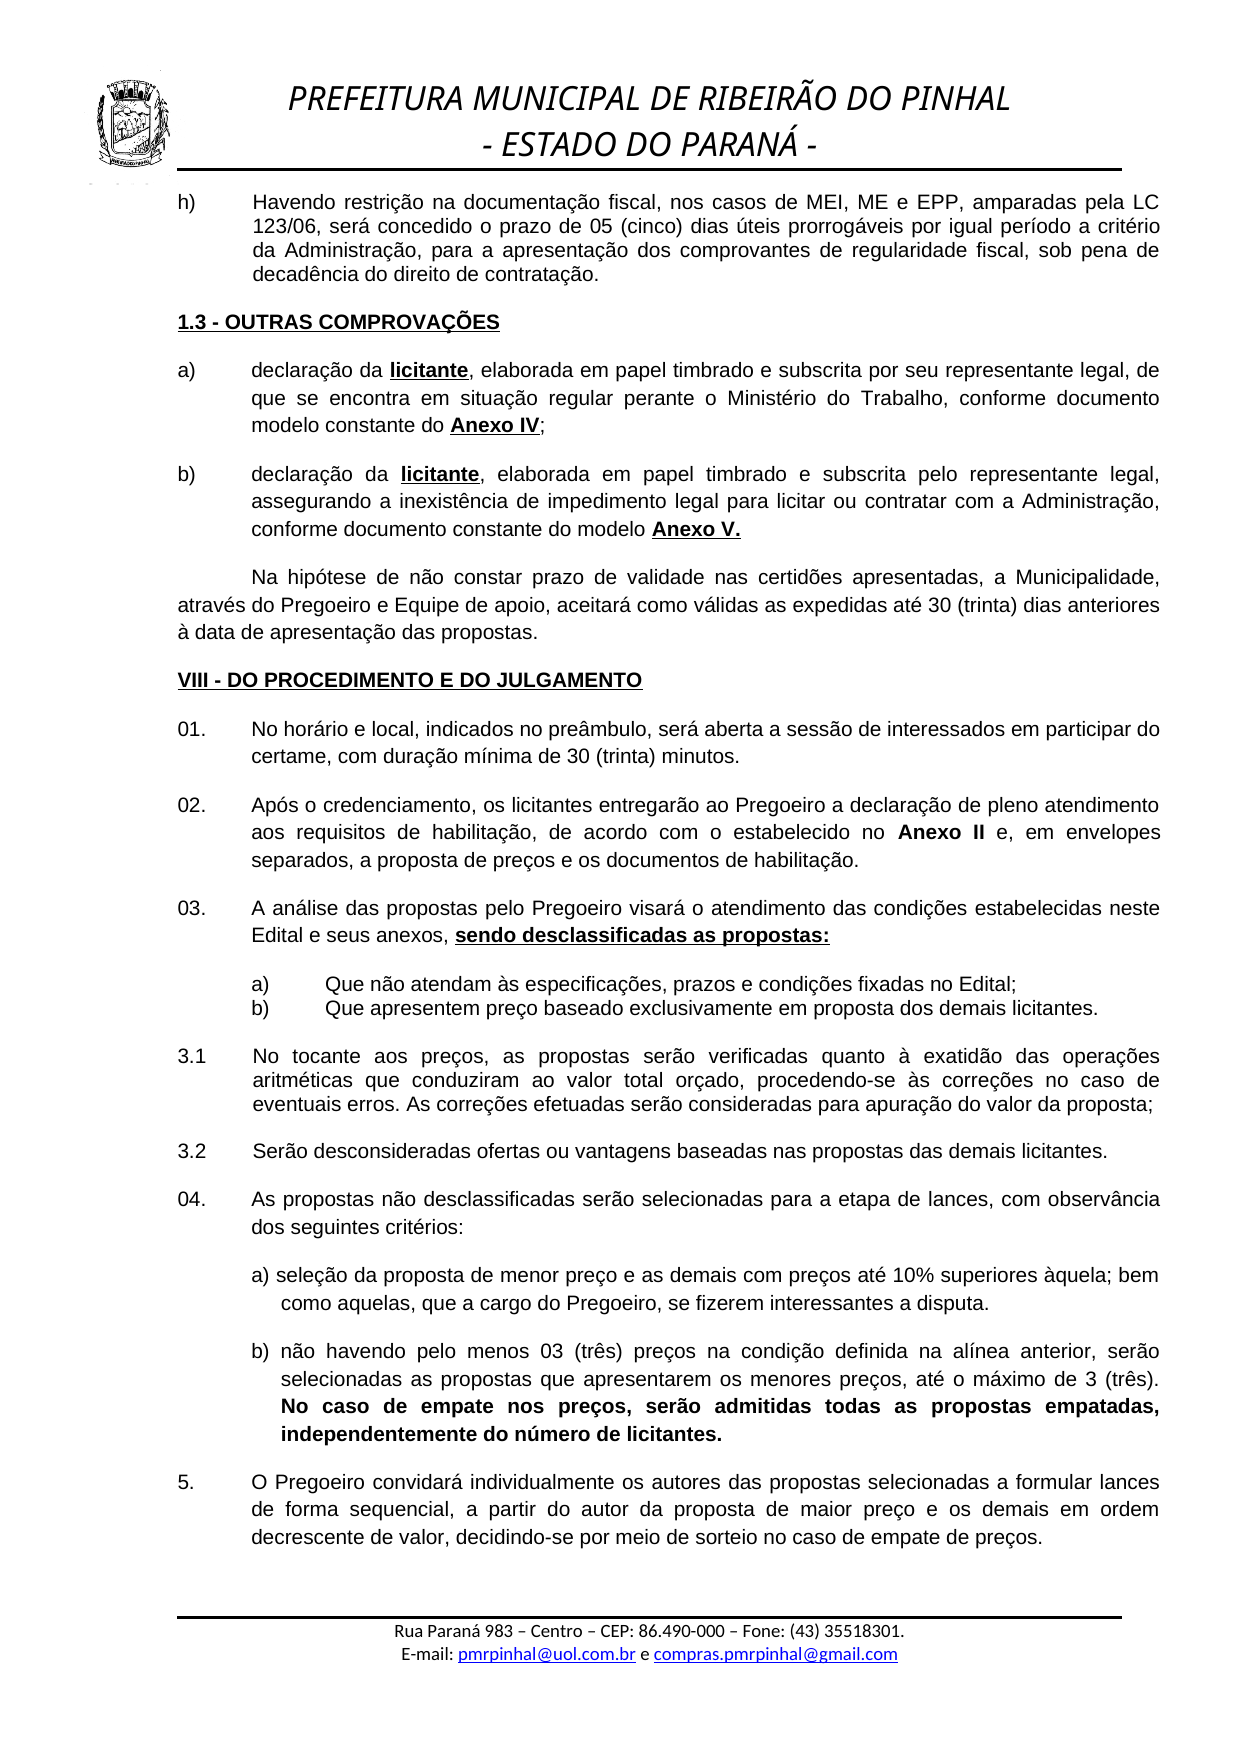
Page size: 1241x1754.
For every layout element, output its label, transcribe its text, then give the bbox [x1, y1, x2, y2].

text 5. O Pregoeiro convidará individualmente os autores das propostas selecionadas a formular lances de forma sequencial, a partir do autor da proposta de maior preço e os demais em ordem decrescente de valor, decidindo-se por meio de sorteio no caso de empate de preços. [177, 1470, 1161, 1549]
text b) não havendo pelo menos 03 (três) preços na condição definida na alínea anterior, serão selecionadas as propostas que apresentarem os menores preços, até o máximo de 3 (três). No caso de empate nos preços, serão admitidas todas as propostas empatadas, independentemente do número de licitantes. [251, 1339, 1161, 1445]
picture [83, 65, 186, 185]
text 1.3 - OUTRAS COMPROVAÇÕES [177, 310, 1161, 334]
text 02. Após o credenciamento, os licitantes entregarão ao Pregoeiro a declaração de pleno atendimento aos requisitos de habilitação, de acordo com o estabelecido no Anexo II e, em envelopes separados, a proposta de preços e os documentos de habilitação. [177, 792, 1161, 871]
text a) seleção da proposta de menor preço e as demais com preços até 10% superiores àquela; bem como aquelas, que a cargo do Pregoeiro, se fizerem interessantes a disputa. [251, 1263, 1161, 1314]
list Havendo restrição na documentação fiscal, nos casos de MEI, ME e EPP, amparadas pela LC 123/06, será concedido o prazo de 05 (cinco) dias úteis prorrogáveis por igual período a critério da Administração, para a apresentação dos comprovantes de regularidade fiscal, sob pena de decadência do direito de contratação. [177, 190, 1161, 286]
list Que não atendam às especificações, prazos e condições fixadas no Edital; [251, 972, 1161, 996]
text 01. No horário e local, indicados no preâmbulo, será aberta a sessão de interessados em participar do certame, com duração mínima de 30 (trinta) minutos. [177, 717, 1161, 768]
list Que apresentem preço baseado exclusivamente em proposta dos demais licitantes. [251, 996, 1161, 1019]
text Na hipótese de não constar prazo de validade nas certidões apresentadas, a Municipalidade, através do Pregoeiro e Equipe de apoio, aceitará como válidas as expedidas até 30 (trinta) dias anteriores à data de apresentação das propostas. [177, 565, 1161, 644]
list Serão desconsideradas ofertas ou vantagens baseadas nas propostas das demais licitantes. [177, 1139, 1161, 1163]
text 04. As propostas não desclassificadas serão selecionadas para a etapa de lances, com observância dos seguintes critérios: [177, 1187, 1161, 1239]
text 03. A análise das propostas pelo Pregoeiro visará o atendimento das condições estabelecidas neste Edital e seus anexos, sendo desclassificadas as propostas: [177, 896, 1161, 947]
text b) declaração da licitante, elaborada em papel timbrado e subscrita pelo representante legal, assegurando a inexistência de impedimento legal para licitar ou contratar com a Administração, conforme documento constante do modelo Anexo V. [177, 462, 1161, 541]
list No tocante aos preços, as propostas serão verificadas quanto à exatidão das operações aritméticas que conduziram ao valor total orçado, procedendo-se às correções no caso de eventuais erros. As correções efetuadas serão consideradas para apuração do valor da proposta; [177, 1043, 1161, 1115]
text VIII - DO PROCEDIMENTO E DO JULGAMENTO [177, 668, 1161, 692]
text a) declaração da licitante, elaborada em papel timbrado e subscrita por seu representante legal, de que se encontra em situação regular perante o Ministério do Trabalho, conforme documento modelo constante do Anexo IV; [177, 358, 1161, 437]
